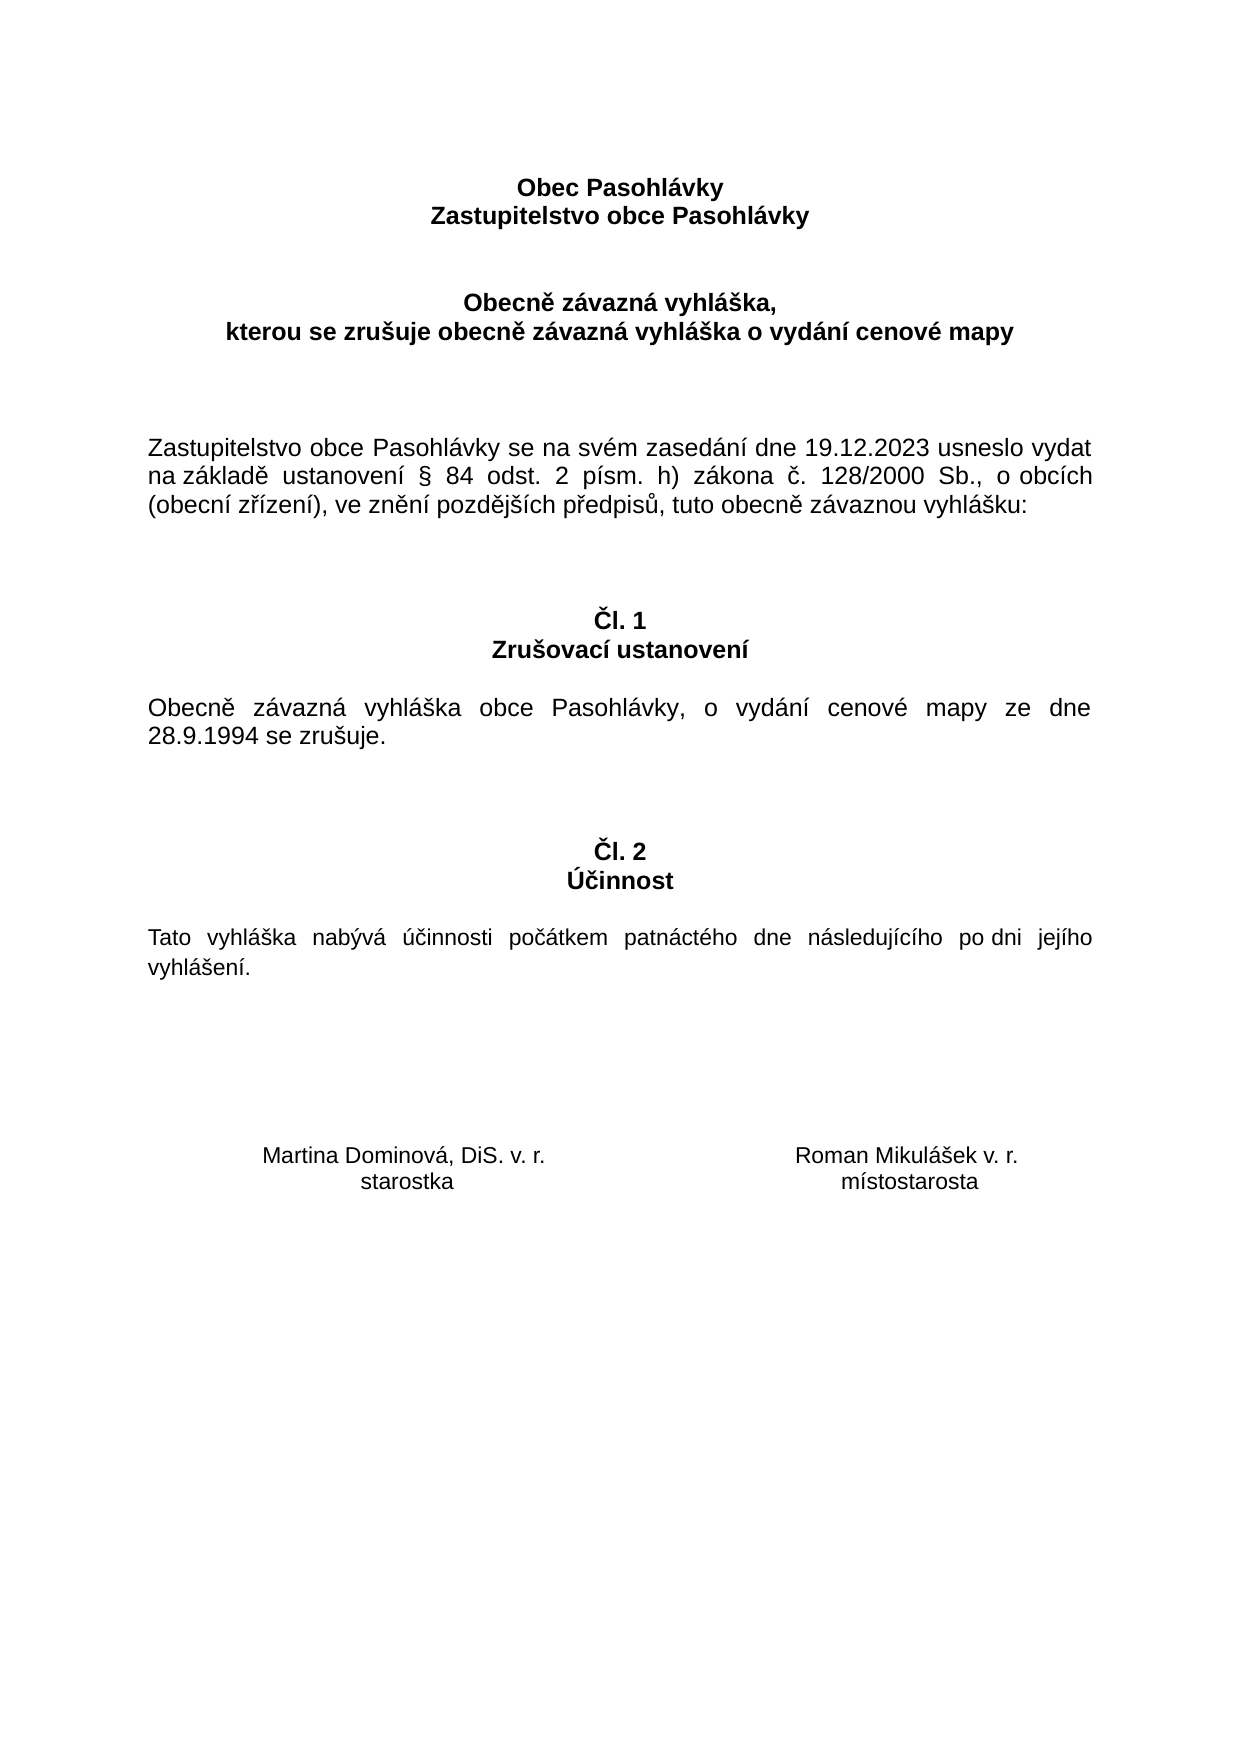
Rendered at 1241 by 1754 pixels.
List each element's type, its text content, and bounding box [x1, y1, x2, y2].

text Obecně závazná vyhláška, kterou se zrušuje obecně závazná vyhláška o vydání cenové mapy [148, 259, 1093, 346]
text Obecně závazná vyhláška obce Pasohlávky, o vydání cenové mapy ze dne 28.9.1994 se zrušuje. [148, 693, 1093, 750]
table_header Martina Dominová, DiS. v. r. starostka [152, 1082, 655, 1200]
text Čl. 2 Účinnost [148, 837, 1093, 895]
title Obec Pasohlávky Zastupitelstvo obce Pasohlávky [148, 173, 1093, 230]
table_header Roman Mikulášek v. r. místostarosta [655, 1082, 1158, 1200]
text Zastupitelstvo obce Pasohlávky se na svém zasedání dne 19.12.2023 usneslo vydat na základě ustanovení § 84 odst. 2 písm. h) zákona č. 128/2000 Sb., o obcích (obecní zřízení), ve znění pozdějších předpisů, tuto obecně závaznou vyhlášku: [148, 433, 1093, 519]
text Tato vyhláška nabývá účinnosti počátkem patnáctého dne následujícího po dni jejího vyhlášení. [148, 924, 1093, 980]
text Čl. 1 Zrušovací ustanovení [148, 606, 1093, 663]
